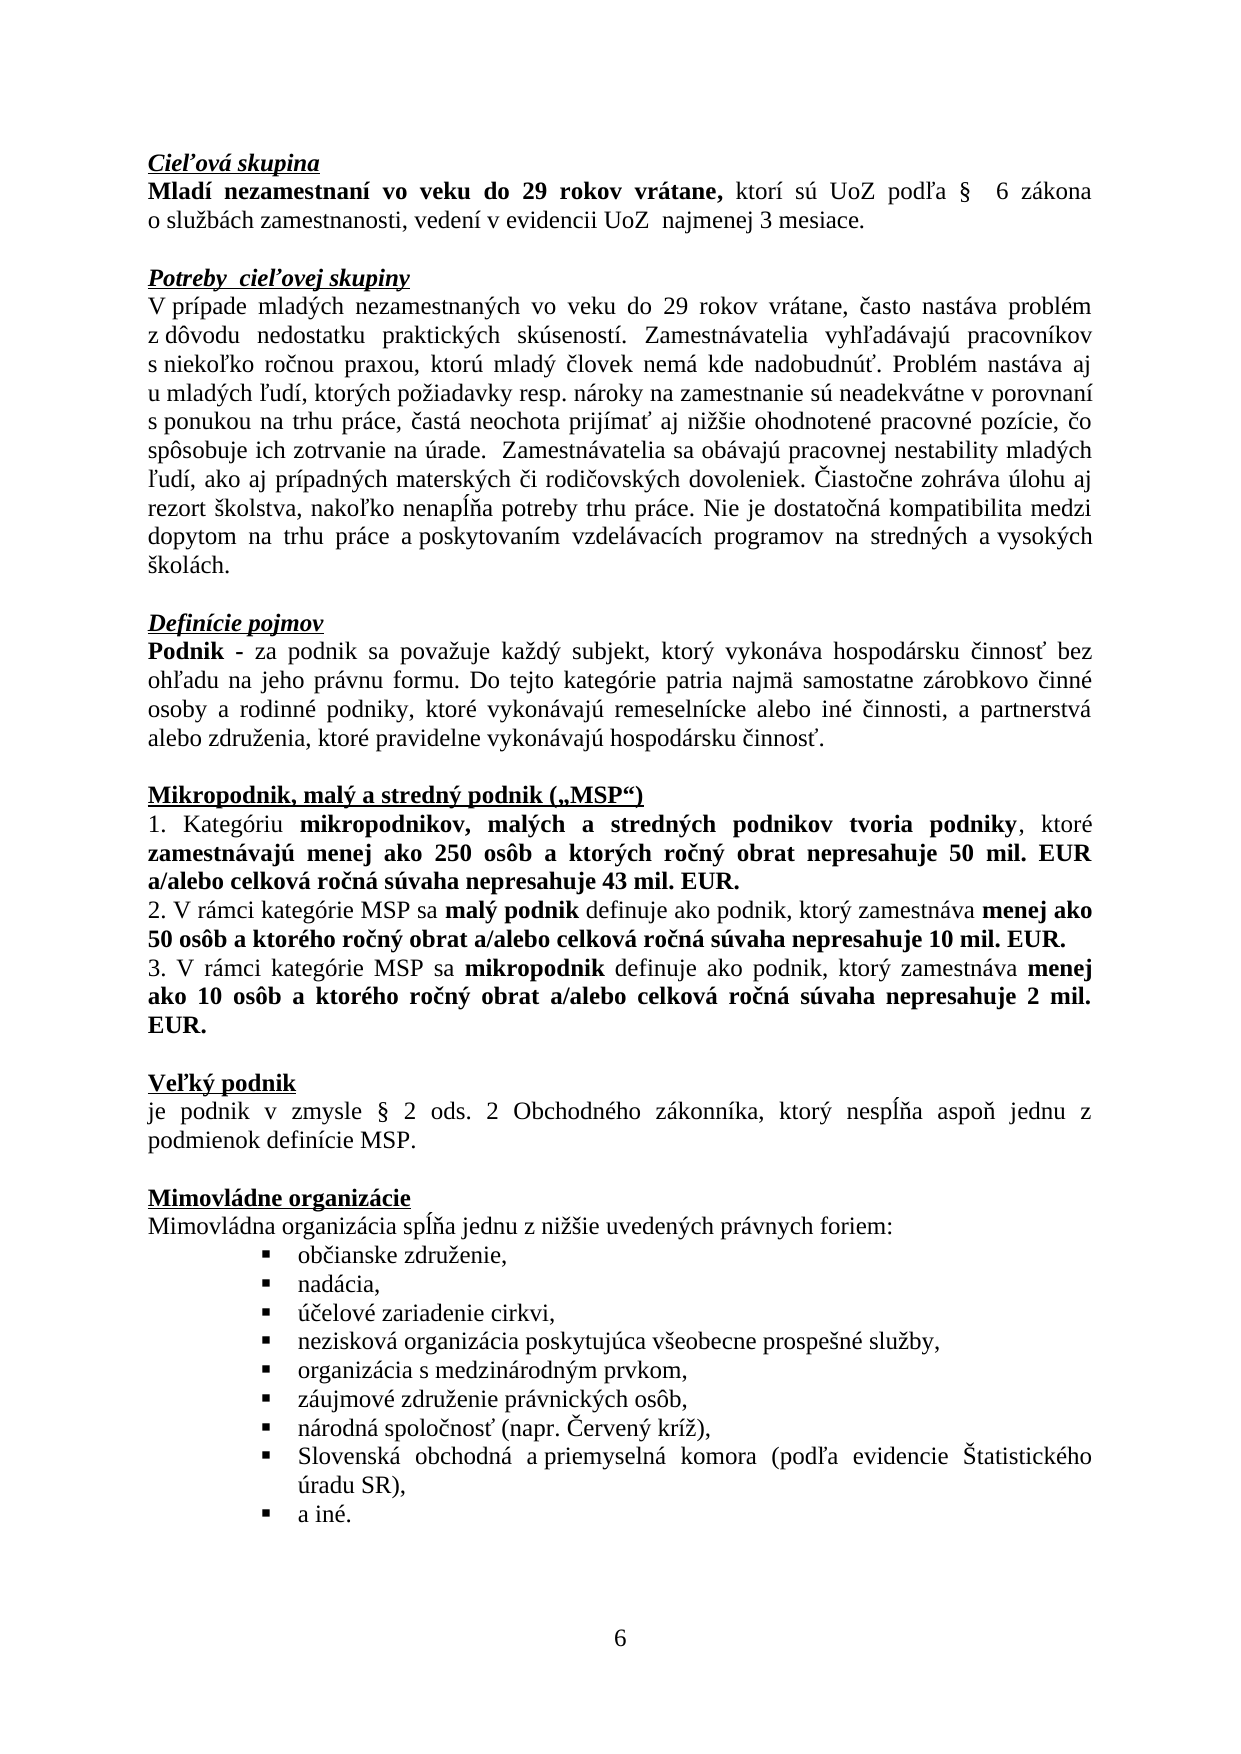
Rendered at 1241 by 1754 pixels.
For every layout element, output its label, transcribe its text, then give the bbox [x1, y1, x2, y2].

list národná spoločnosť (napr. Červený kríž), [260, 1413, 1093, 1441]
list občianske združenie, [260, 1240, 1093, 1269]
list a iné. [260, 1499, 1093, 1528]
text V prípade mladých nezamestnaných vo veku do 29 rokov vrátane, často nastáva problém z dôvodu nedostatku praktických skúseností. Zamestnávatelia vyhľadávajú pracovníkov s niekoľko ročnou praxou, ktorú mladý človek nemá kde nadobudnúť. Problém nastáva aj u mladých ľudí, ktorých požiadavky resp. nároky na zamestnanie sú neadekvátne v porovnaní s ponukou na trhu práce, častá neochota prijímať aj nižšie ohodnotené pracovné pozície, čo spôsobuje ich zotrvanie na úrade. Zamestnávatelia sa obávajú pracovnej nestability mladých ľudí, ako aj prípadných materských či rodičovských dovoleniek. Čiastočne zohráva úlohu aj rezort školstva, nakoľko nenapĺňa potreby trhu práce. Nie je dostatočná kompatibilita medzi dopytom na trhu práce a poskytovaním vzdelávacích programov na stredných a vysokých školách. [148, 291, 1093, 579]
text 2. V rámci kategórie MSP sa malý podnik definuje ako podnik, ktorý zamestnáva menej ako 50 osôb a ktorého ročný obrat a/alebo celková ročná súvaha nepresahuje 10 mil. EUR. [148, 895, 1093, 953]
list účelové zariadenie cirkvi, [260, 1298, 1093, 1326]
text je podnik v zmysle § 2 ods. 2 Obchodného zákonníka, ktorý nespĺňa aspoň jednu z podmienok definície MSP. [148, 1096, 1093, 1154]
text Potreby cieľovej skupiny [148, 263, 1093, 291]
list záujmové združenie právnických osôb, [260, 1384, 1093, 1413]
text Cieľová skupina [148, 148, 1093, 176]
text Definície pojmov [148, 608, 1093, 636]
list organizácia s medzinárodným prvkom, [260, 1355, 1093, 1384]
list Slovenská obchodná a priemyselná komora (podľa evidencie Štatistického úradu SR), [260, 1441, 1093, 1499]
text Mladí nezamestnaní vo veku do 29 rokov vrátane, ktorí sú UoZ podľa § 6 zákona o službách zamestnanosti, vedení v evidencii UoZ najmenej 3 mesiace. [148, 176, 1093, 234]
text Mimovládna organizácia spĺňa jednu z nižšie uvedených právnych foriem: [148, 1211, 1093, 1240]
text 3. V rámci kategórie MSP sa mikropodnik definuje ako podnik, ktorý zamestnáva menej ako 10 osôb a ktorého ročný obrat a/alebo celková ročná súvaha nepresahuje 2 mil. EUR. [148, 953, 1093, 1039]
text Mimovládne organizácie [148, 1183, 1093, 1211]
list nadácia, [260, 1269, 1093, 1298]
text 1. Kategóriu mikropodnikov, malých a stredných podnikov tvoria podniky, ktoré zamestnávajú menej ako 250 osôb a ktorých ročný obrat nepresahuje 50 mil. EUR a/alebo celková ročná súvaha nepresahuje 43 mil. EUR. [148, 809, 1093, 895]
text Veľký podnik [148, 1068, 1093, 1096]
text Podnik - za podnik sa považuje každý subjekt, ktorý vykonáva hospodársku činnosť bez ohľadu na jeho právnu formu. Do tejto kategórie patria najmä samostatne zárobkovo činné osoby a rodinné podniky, ktoré vykonávajú remeselnícke alebo iné činnosti, a partnerstvá alebo združenia, ktoré pravidelne vykonávajú hospodársku činnosť. [148, 636, 1093, 751]
list nezisková organizácia poskytujúca všeobecne prospešné služby, [260, 1326, 1093, 1355]
text Mikropodnik, malý a stredný podnik („MSP“) [148, 780, 1093, 809]
